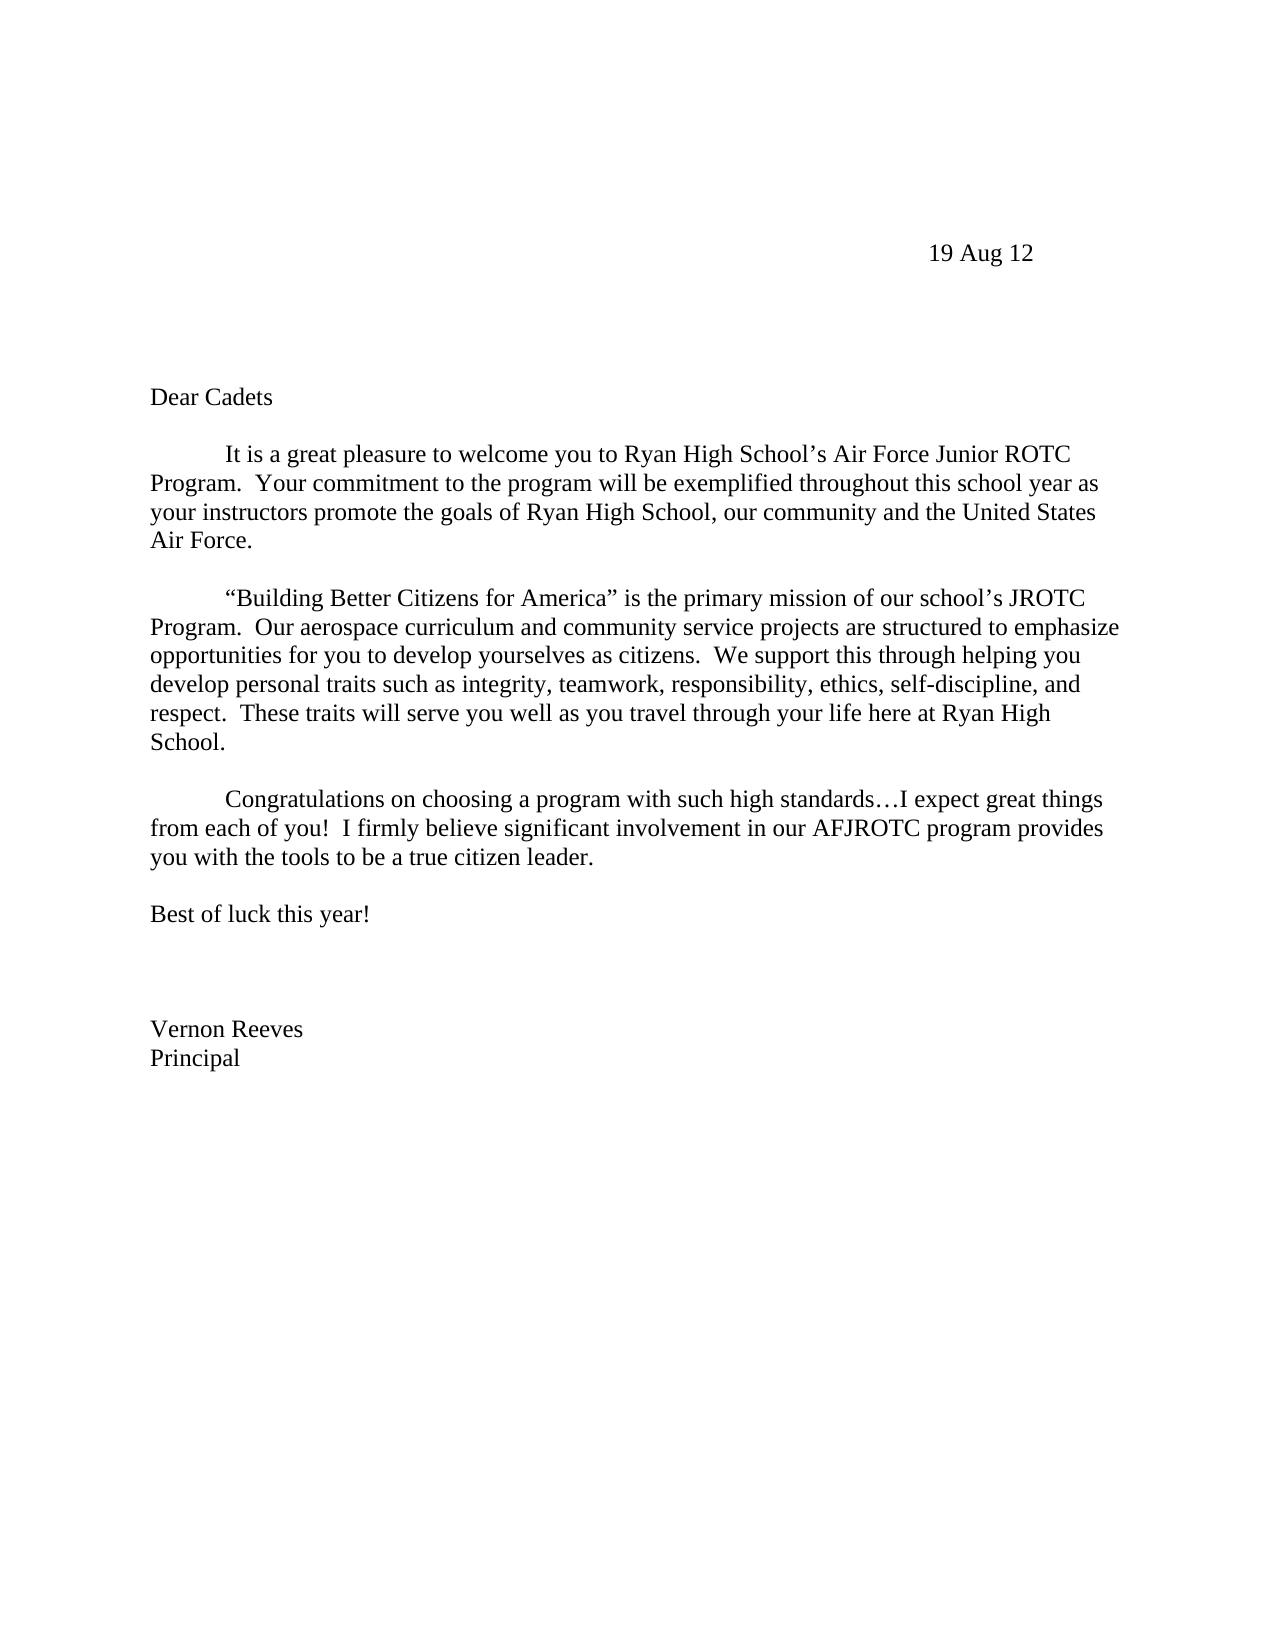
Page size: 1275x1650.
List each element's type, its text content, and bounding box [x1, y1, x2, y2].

text Principal [150, 1043, 1125, 1072]
text Congratulations on choosing a program with such high standards…I expect great things from each of you! I firmly believe significant involvement in our AFJROTC program provides you with the tools to be a true citizen leader. [150, 784, 1125, 870]
text 19 Aug 12 [150, 238, 1125, 267]
text It is a great pleasure to welcome you to Ryan High School’s Air Force Junior ROTC Program. Your commitment to the program will be exemplified throughout this school year as your instructors promote the goals of Ryan High School, our community and the United States Air Force. [150, 439, 1125, 554]
text Dear Cadets [150, 382, 1125, 410]
text Best of luck this year! [150, 899, 1125, 928]
text “Building Better Citizens for America” is the primary mission of our school’s JROTC Program. Our aerospace curriculum and community service projects are structured to emphasize opportunities for you to develop yourselves as citizens. We support this through helping you develop personal traits such as integrity, teamwork, responsibility, ethics, self-discipline, and respect. These traits will serve you well as you travel through your life here at Ryan High School. [150, 583, 1125, 755]
text Vernon Reeves [150, 1014, 1125, 1043]
